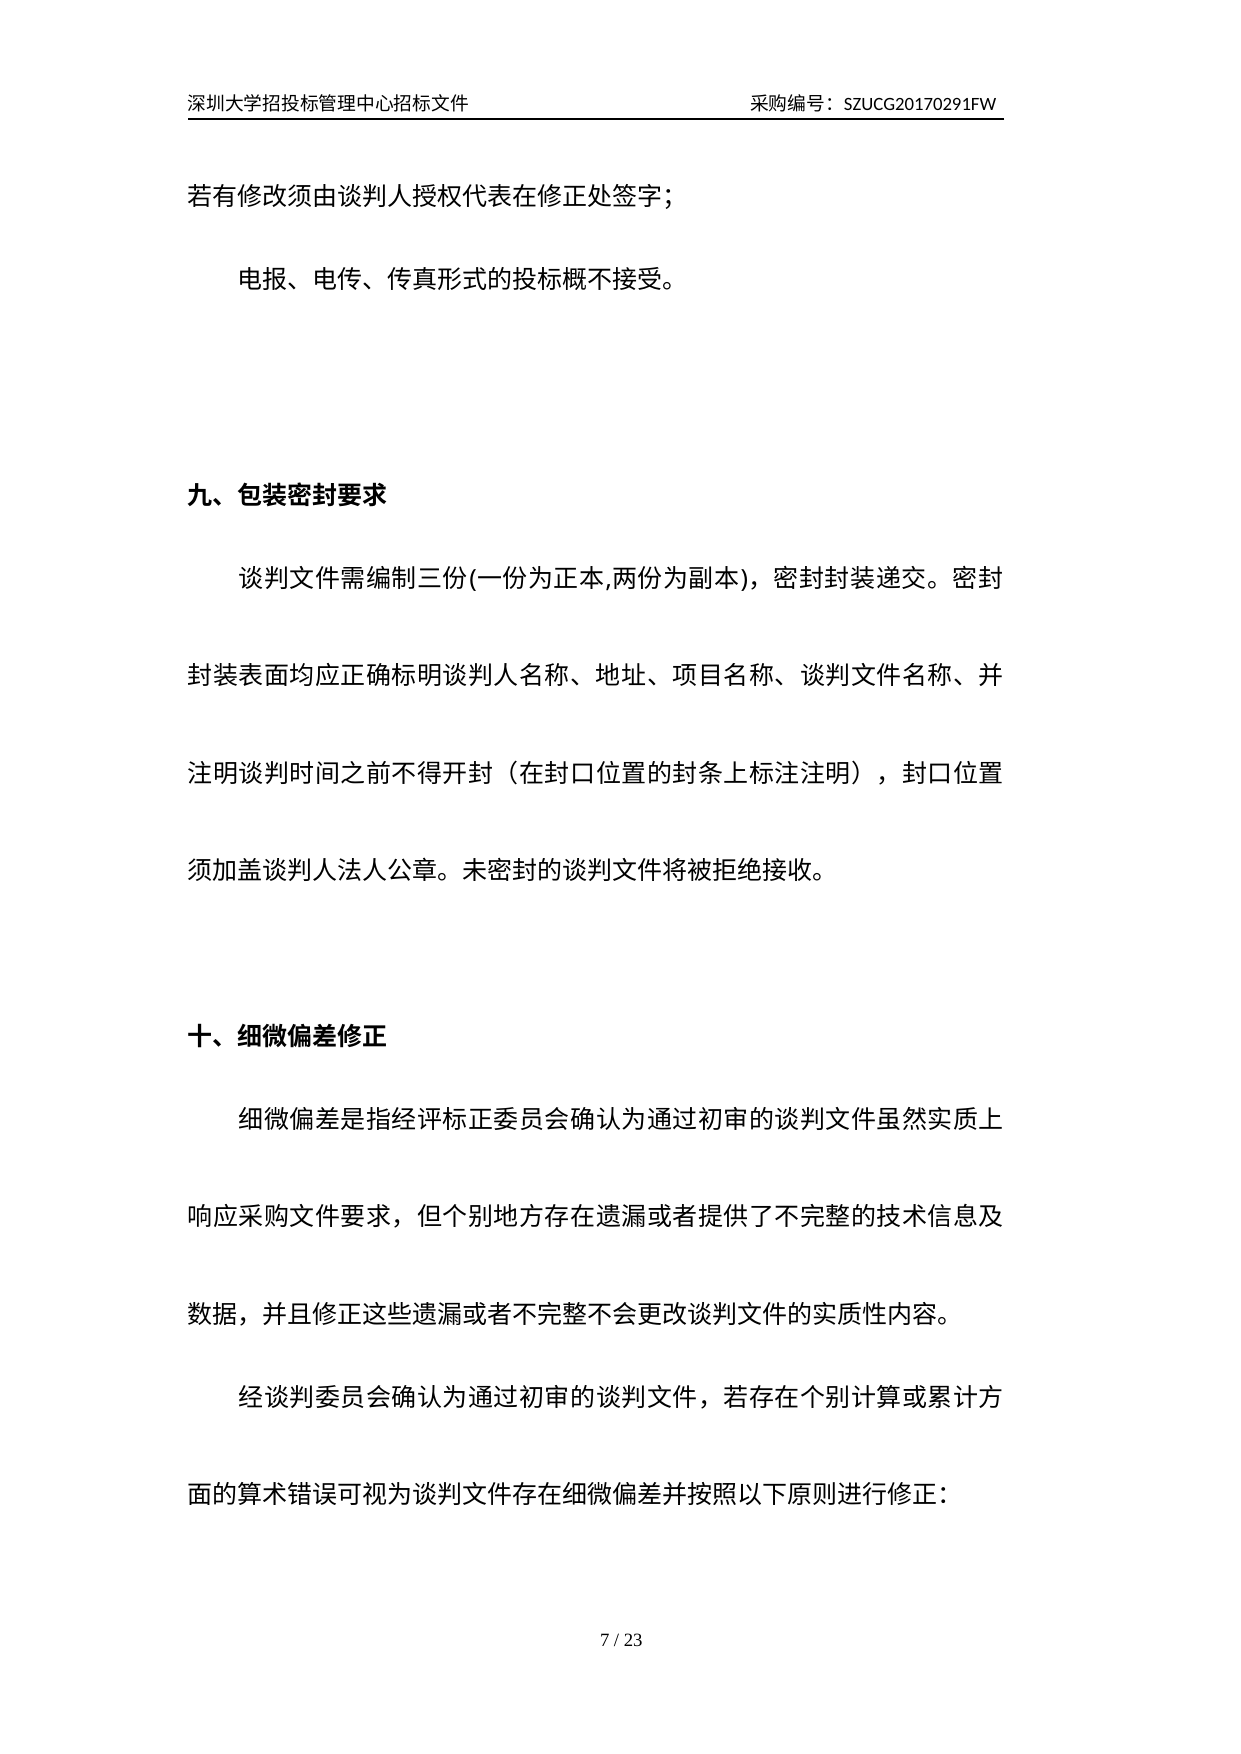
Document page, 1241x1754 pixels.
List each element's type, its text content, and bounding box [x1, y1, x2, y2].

text 电报、电传、传真形式的投标概不接受。 [187, 245, 1004, 310]
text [187, 162, 1004, 227]
text 经谈判委员会确认为通过初审的谈判文件，若存在个别计算或累计方面的算术错误可视为谈判文件存在细微偏差并按照以下原则进行修正： [187, 1363, 1004, 1525]
text 细微偏差是指经评标正委员会确认为通过初审的谈判文件虽然实质上响应采购文件要求，但个别地方存在遗漏或者提供了不完整的技术信息及数据，并且修正这些遗漏或者不完整不会更改谈判文件的实质性内容。 [187, 1085, 1004, 1345]
text 九、包装密封要求 [187, 461, 1004, 526]
text 十、细微偏差修正 [187, 1002, 1004, 1067]
text 谈判文件需编制三份(一份为正本,两份为副本)，密封封装递交。密封封装表面均应正确标明谈判人名称、地址、项目名称、谈判文件名称、并注明谈判时间之前不得开封（在封口位置的封条上标注注明），封口位置须加盖谈判人法人公章。未密封的谈判文件将被拒绝接收。 [187, 544, 1004, 901]
